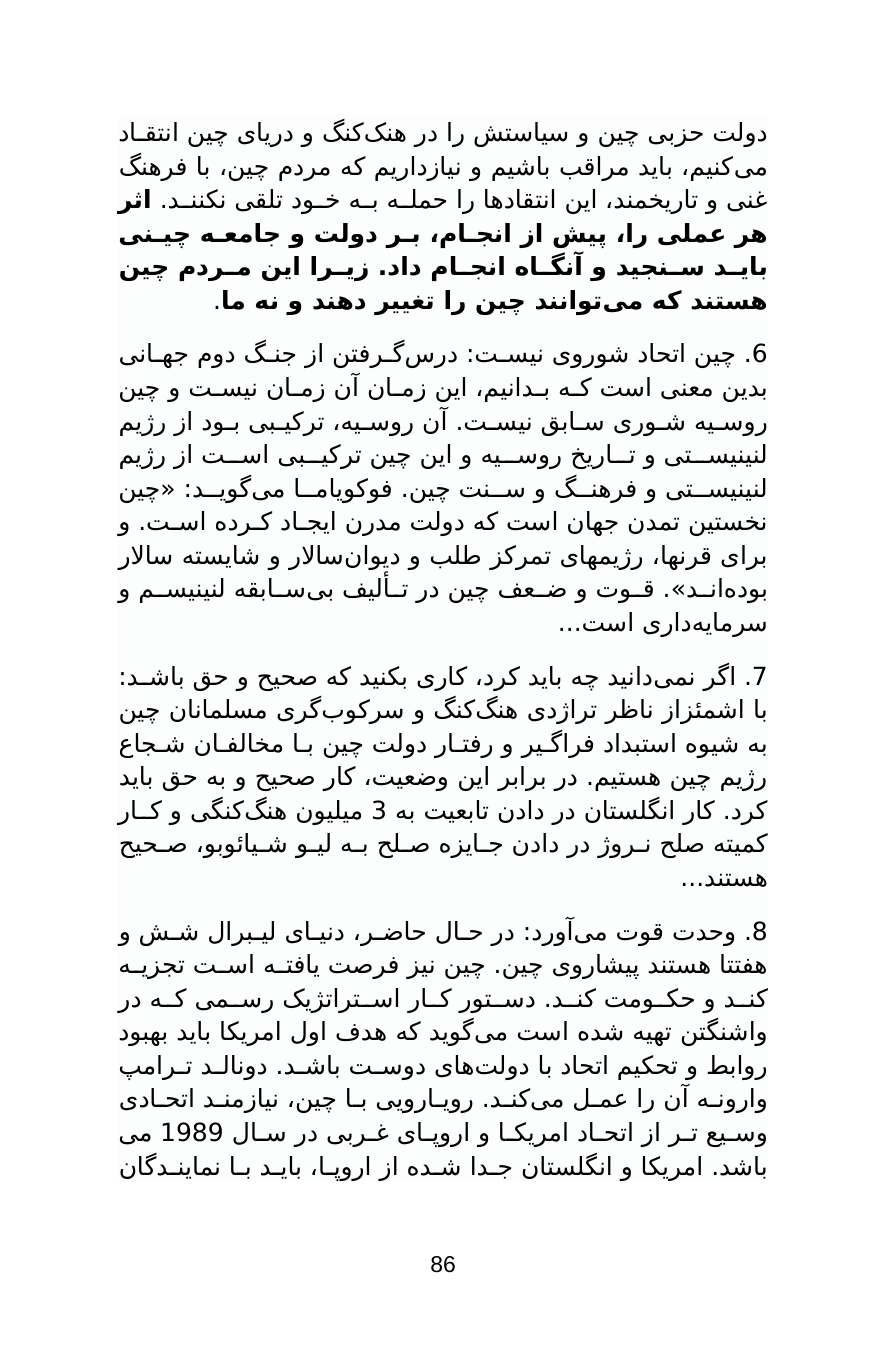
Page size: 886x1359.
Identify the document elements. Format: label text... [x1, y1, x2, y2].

text 6. چین اتحاد شوروی نیست: درس‌گرفتن از جنگ دوم جهانی بدین معنی است که بدانیم، این زمان آن زمان نیست و چین روسیه شوری سابق نیست. آن روسیه، ترکیبی بود از رژیم لنینیستی و تاریخ روسیه و این چین ترکیبی است از رژیم لنینیستی و فرهنگ و سنت چین. فوکویاما می‌گوید: «چین نخستین تمدن جهان است که دولت مدرن ایجاد کرده است. و برای قرنها، رﮊیمهای تمرکز طلب و دیوان‌سالار و شایسته سالار بوده‌اند». قوت و ضعف چین در تألیف بی‌سابقه لنینیسم و سرمایه‌داری است... [118, 340, 768, 637]
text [118, 118, 768, 315]
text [118, 917, 768, 1181]
text 7. اگر نمی‌دانید چه باید کرد، کاری بکنید که صحیح و حق باشد: با اشمئزاز ناظر تراژدی هنگ‌کنگ و سرکوب‌گری مسلمانان چین به شیوه استبداد فراگیر و رفتار دولت چین با مخالفان شجاع رژیم چین هستیم. در برابر این وضعیت، کار صحیح و به حق باید کرد. کار انگلستان در دادن تابعیت به 3 میلیون هنگ‌کنگی و کار کمیته صلح نروﮊ در دادن جایزه صلح به لیو شیائوبو، صحیح هستند... [118, 662, 768, 892]
